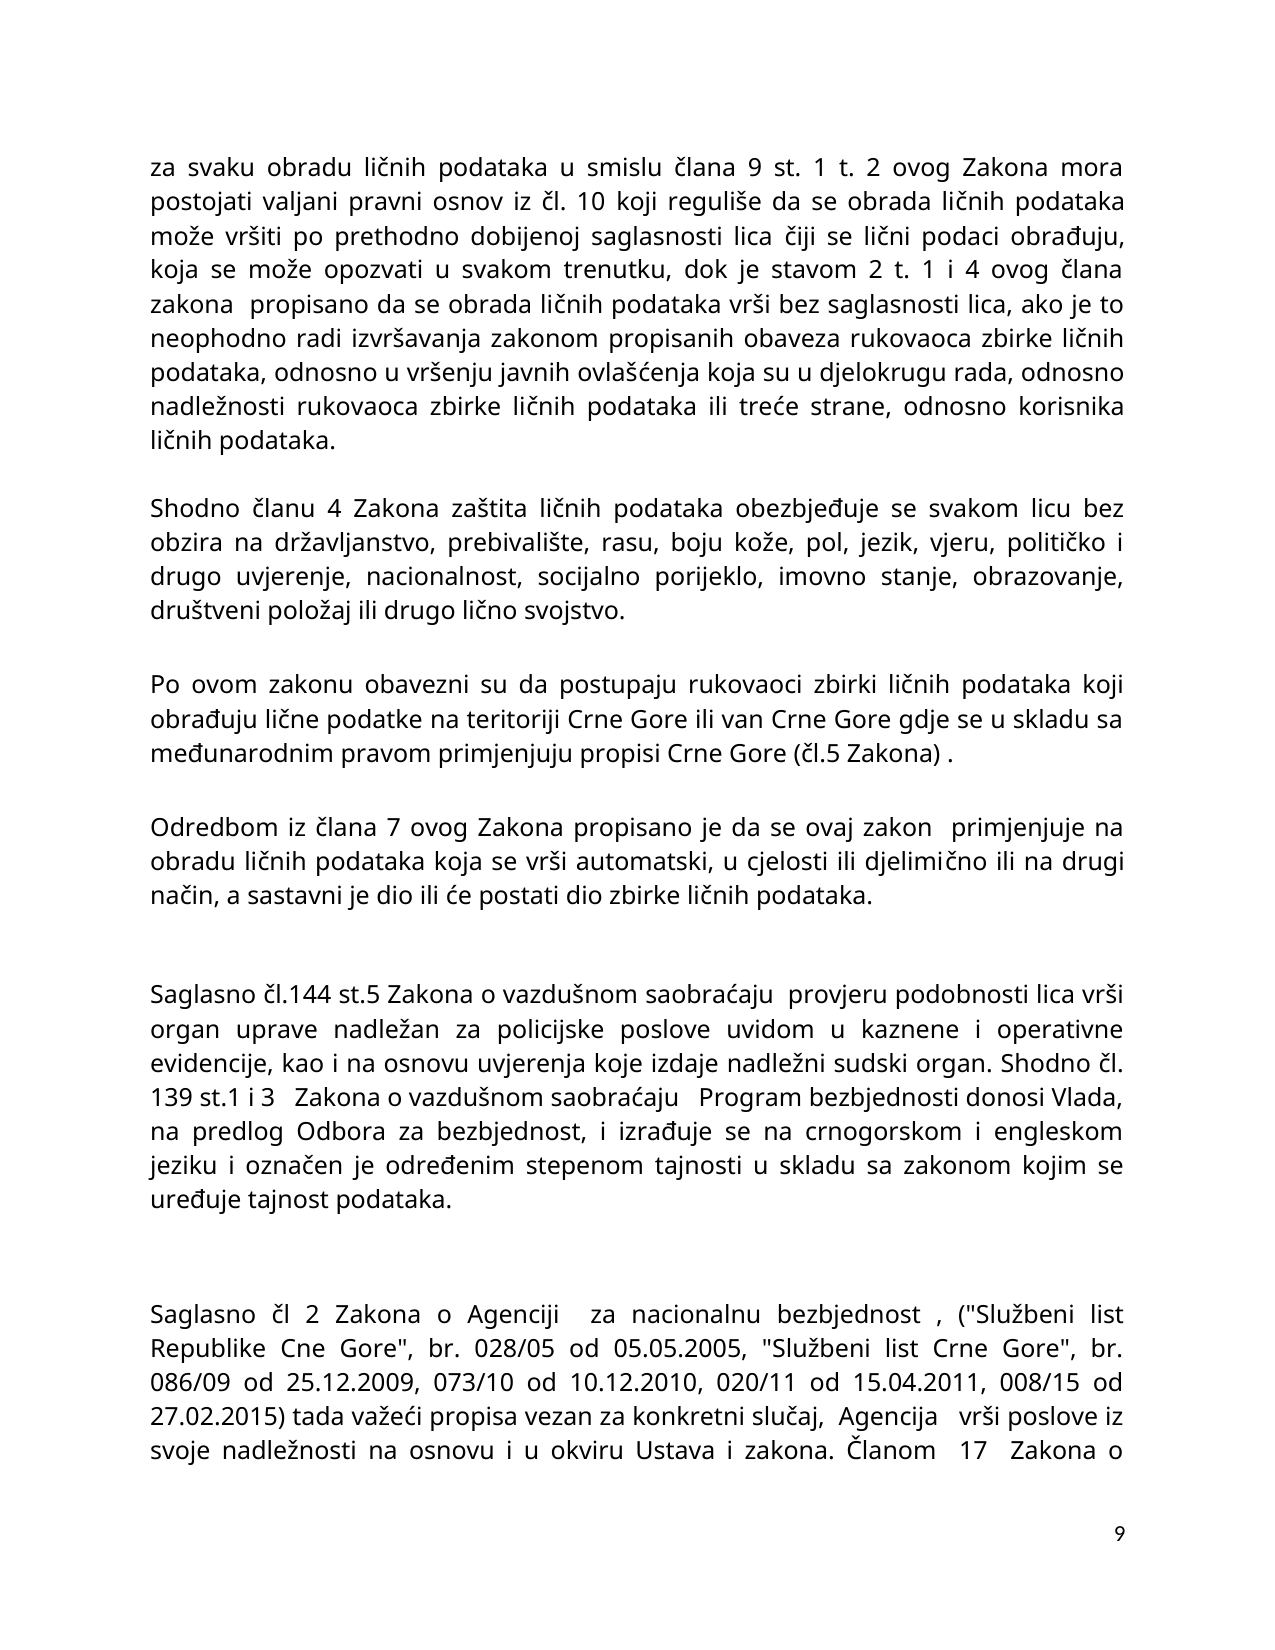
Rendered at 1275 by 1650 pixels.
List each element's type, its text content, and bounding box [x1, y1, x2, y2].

text Shodno članu 4 Zakona zaštita ličnih podataka obezbjeđuje se svakom licu bez obzira na državljanstvo, prebivalište, rasu, boju kože, pol, jezik, vjeru, političko i drugo uvjerenje, nacionalnost, socijalno porijeklo, imovno stanje, obrazovanje, društveni položaj ili drugo lično svojstvo. [150, 491, 1125, 627]
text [150, 150, 1125, 457]
text Odredbom iz člana 7 ovog Zakona propisano je da se ovaj zakon primjenjuje na obradu ličnih podataka koja se vrši automatski, u cjelosti ili djelimično ili na drugi način, a sastavni je dio ili će postati dio zbirke ličnih podataka. [150, 810, 1125, 912]
text Saglasno čl.144 st.5 Zakona o vazdušnom saobraćaju provjeru podobnosti lica vrši organ uprave nadležan za policijske poslove uvidom u kaznene i operativne evidencije, kao i na osnovu uvjerenja koje izdaje nadležni sudski organ. Shodno čl. 139 st.1 i 3 Zakona o vazdušnom saobraćaju Program bezbjednosti donosi Vlada, na predlog Odbora za bezbjednost, i izrađuje se na crnogorskom i engleskom jeziku i označen je određenim stepenom tajnosti u skladu sa zakonom kojim se uređuje tajnost podataka. [150, 977, 1125, 1216]
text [150, 1297, 1125, 1467]
text Po ovom zakonu obavezni su da postupaju rukovaoci zbirki ličnih podataka koji obrađuju lične podatke na teritoriji Crne Gore ili van Crne Gore gdje se u skladu sa međunarodnim pravom primjenjuju propisi Crne Gore (čl.5 Zakona) . [150, 667, 1125, 769]
